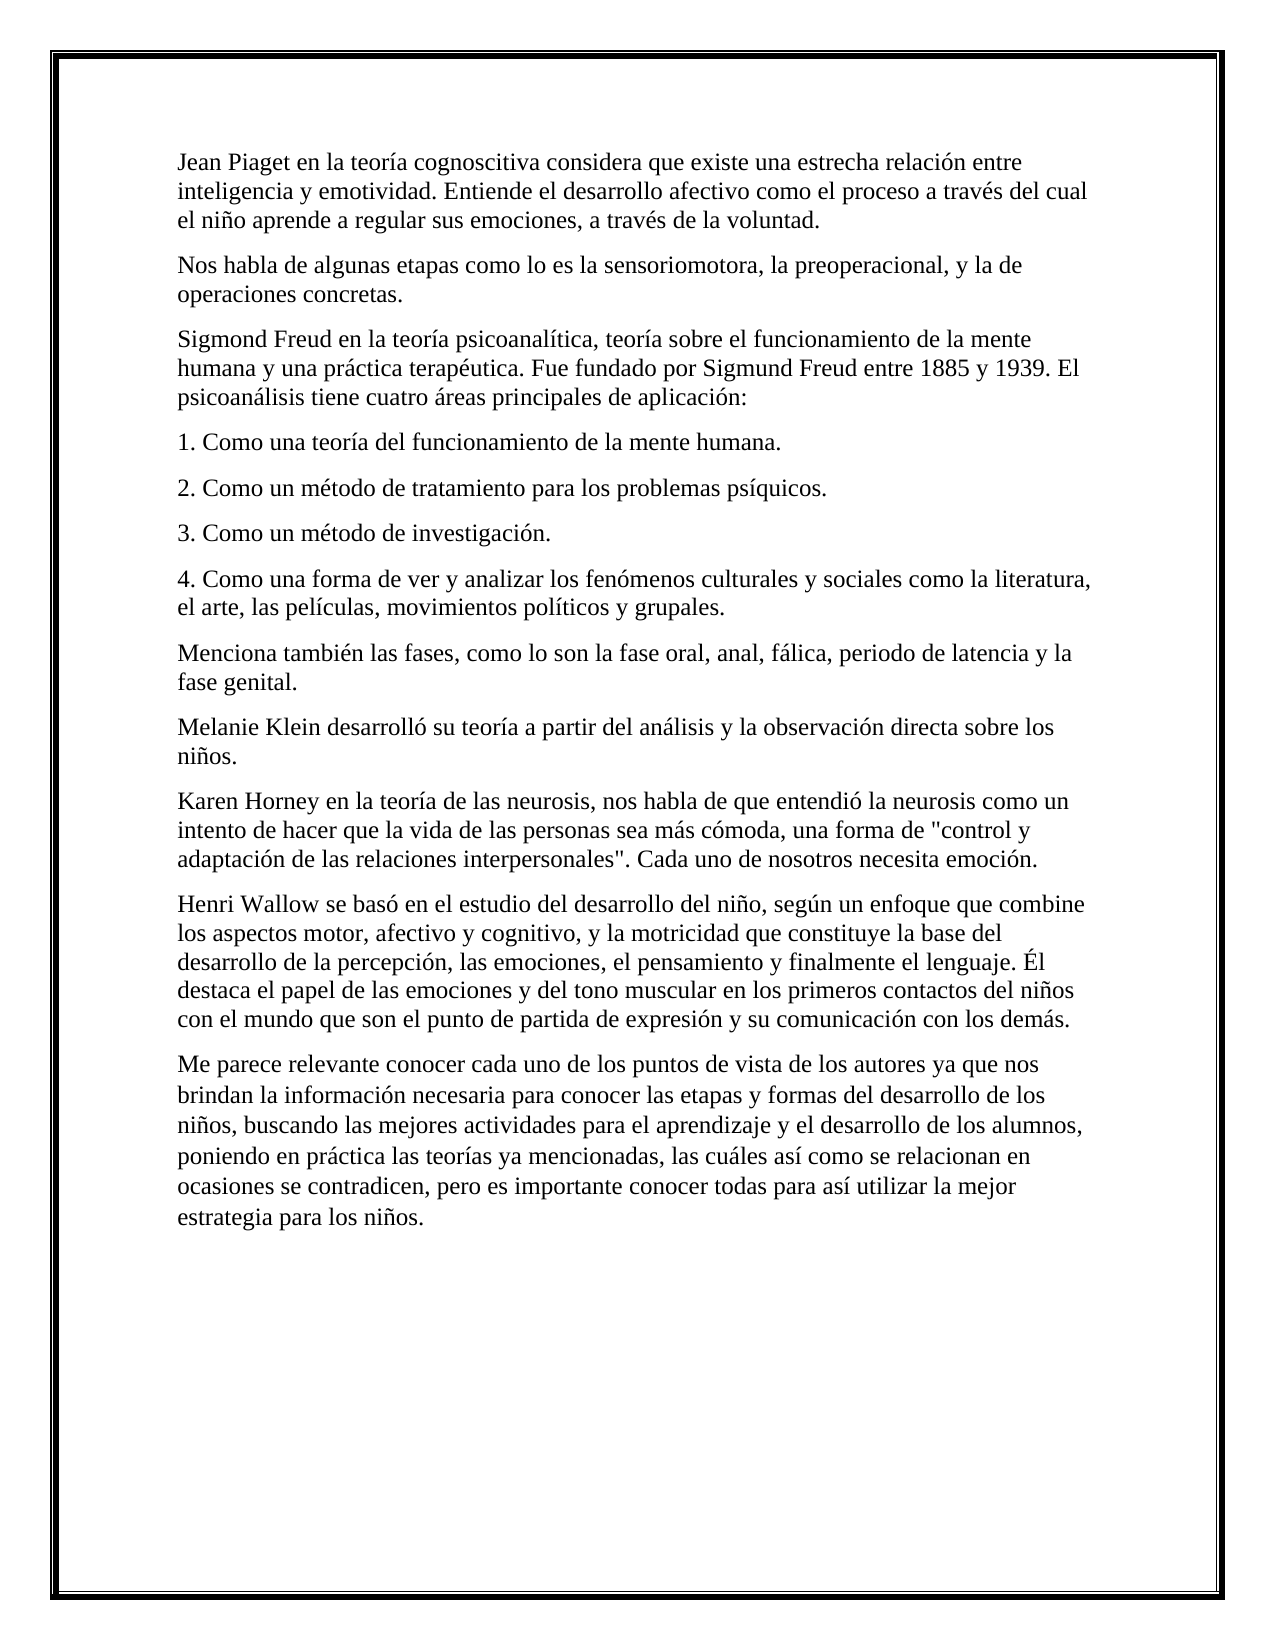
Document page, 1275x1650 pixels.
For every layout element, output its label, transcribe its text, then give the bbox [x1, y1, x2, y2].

text Henri Wallow se basó en el estudio del desarrollo del niño, según un enfoque que combine los aspectos motor, afectivo y cognitivo, y la motricidad que constituye la base del desarrollo de la percepción, las emociones, el pensamiento y finalmente el lenguaje. Él destaca el papel de las emociones y del tono muscular en los primeros contactos del niños con el mundo que son el punto de partida de expresión y su comunicación con los demás. [177, 889, 1098, 1033]
text 4. Como una forma de ver y analizar los fenómenos culturales y sociales como la literatura, el arte, las películas, movimientos políticos y grupales. [177, 564, 1098, 621]
text Me parece relevante conocer cada uno de los puntos de vista de los autores ya que nos brindan la información necesaria para conocer las etapas y formas del desarrollo de los niños, buscando las mejores actividades para el aprendizaje y el desarrollo de los alumnos, poniendo en práctica las teorías ya mencionadas, las cuáles así como se relacionan en ocasiones se contradicen, pero es importante conocer todas para así utilizar la mejor estrategia para los niños. [177, 1049, 1098, 1230]
text Nos habla de algunas etapas como lo es la sensoriomotora, la preoperacional, y la de operaciones concretas. [177, 250, 1098, 308]
text 1. Como una teoría del funcionamiento de la mente humana. [177, 427, 1098, 456]
text Karen Horney en la teoría de las neurosis, nos habla de que entendió la neurosis como un intento de hacer que la vida de las personas sea más cómoda, una forma de "control y adaptación de las relaciones interpersonales". Cada uno de nosotros necesita emoción. [177, 786, 1098, 872]
text 2. Como un método de tratamiento para los problemas psíquicos. [177, 473, 1098, 502]
text Sigmond Freud en la teoría psicoanalítica, teoría sobre el funcionamiento de la mente humana y una práctica terapéutica. Fue fundado por Sigmund Freud entre 1885 y 1939. El psicoanálisis tiene cuatro áreas principales de aplicación: [177, 324, 1098, 411]
text Menciona también las fases, como lo son la fase oral, anal, fálica, periodo de latencia y la fase genital. [177, 638, 1098, 695]
text Melanie Klein desarrolló su teoría a partir del análisis y la observación directa sobre los niños. [177, 712, 1098, 769]
text 3. Como un método de investigación. [177, 518, 1098, 547]
text Jean Piaget en la teoría cognoscitiva considera que existe una estrecha relación entre inteligencia y emotividad. Entiende el desarrollo afectivo como el proceso a través del cual el niño aprende a regular sus emociones, a través de la voluntad. [177, 147, 1098, 234]
